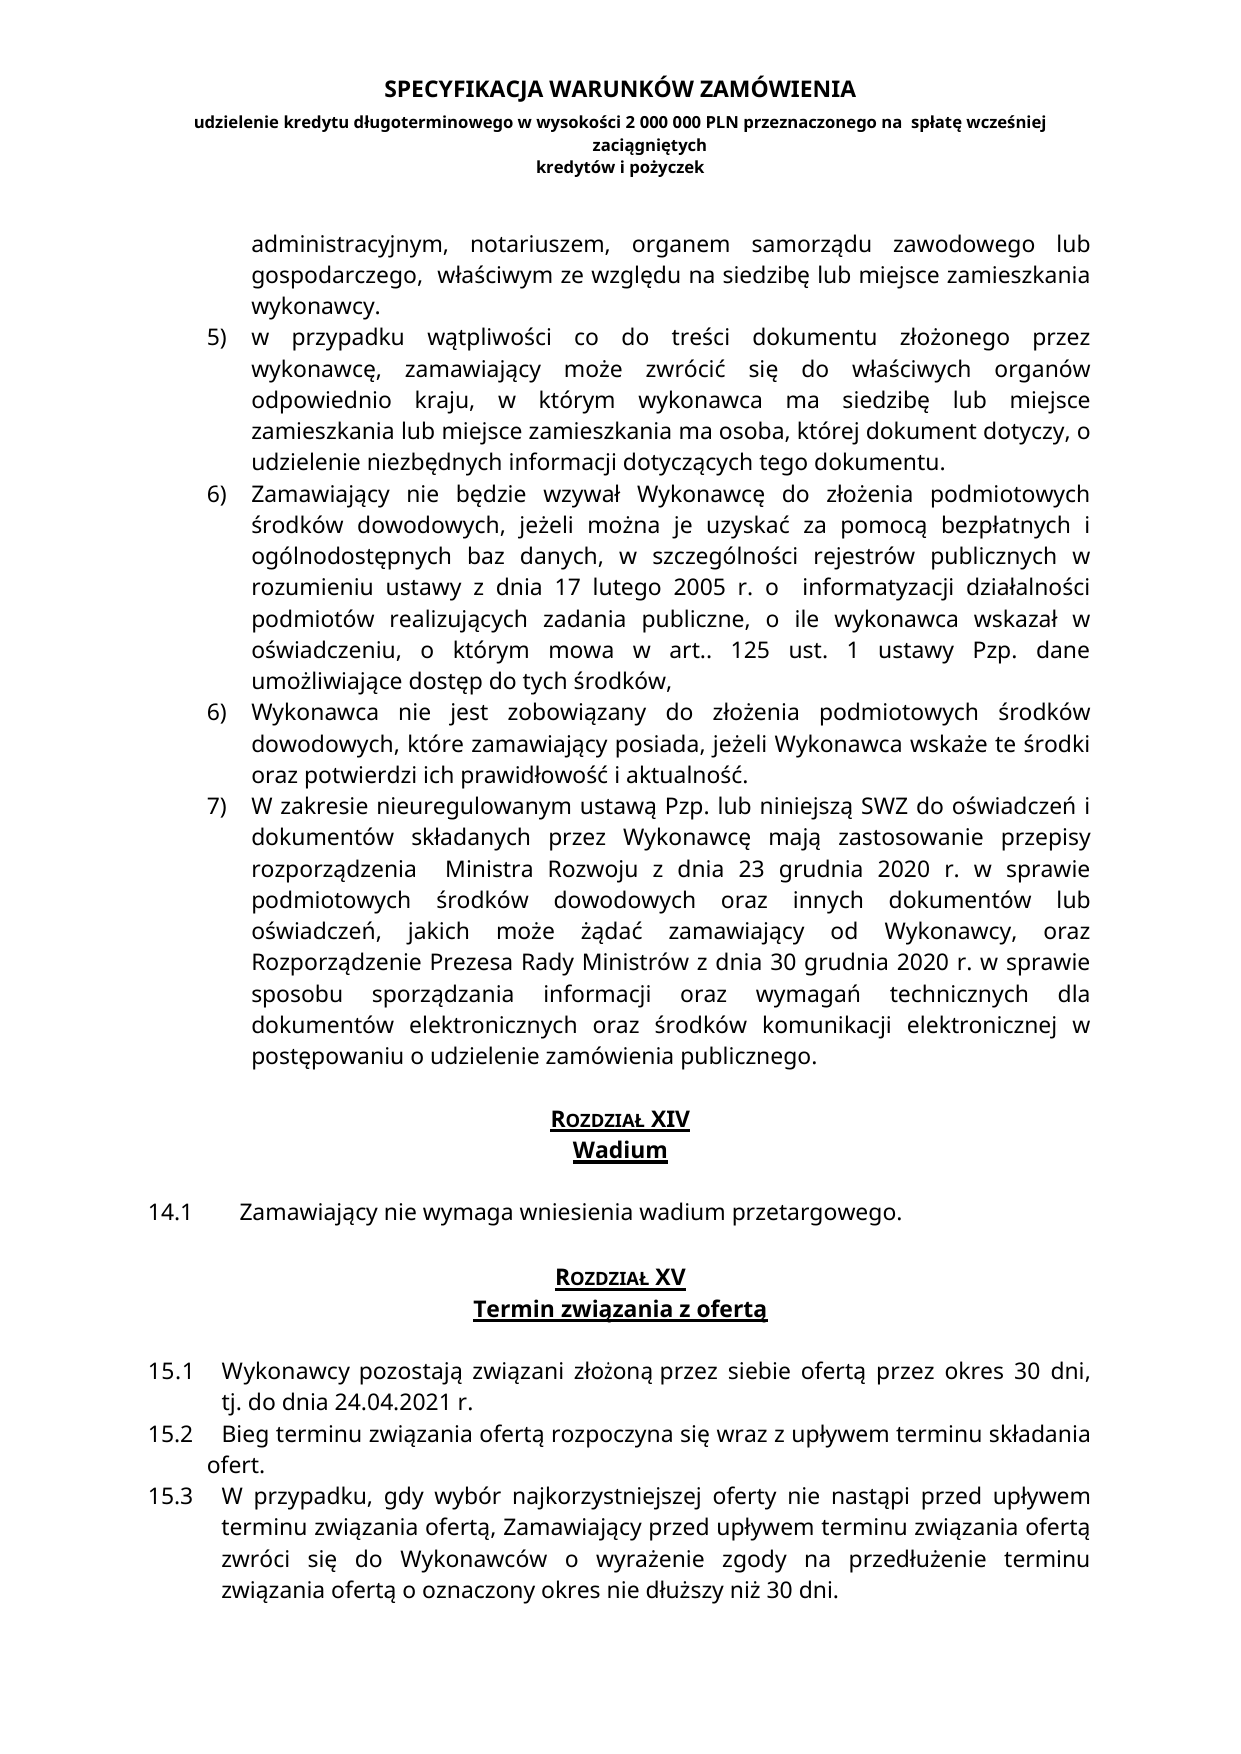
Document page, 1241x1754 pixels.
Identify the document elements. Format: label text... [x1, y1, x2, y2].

list Zamawiający nie wymaga wniesienia wadium przetargowego. [148, 1196, 1093, 1227]
text 6) Wykonawca nie jest zobowiązany do złożenia podmiotowych środków dowodowych, które zamawiający posiada, jeżeli Wykonawca wskaże te środki oraz potwierdzi ich prawidłowość i aktualność. [207, 696, 1091, 790]
text 15.3 W przypadku, gdy wybór najkorzystniejszej oferty nie nastąpi przed upływem terminu związania ofertą, Zamawiający przed upływem terminu związania ofertą zwróci się do Wykonawców o wyrażenie zgody na przedłużenie terminu związania ofertą o oznaczony okres nie dłuższy niż 30 dni. [148, 1480, 1091, 1605]
text Rozdział XV Termin związania z ofertą [148, 1261, 1093, 1324]
list w przypadku wątpliwości co do treści dokumentu złożonego przez wykonawcę, zamawiający może zwrócić się do właściwych organów odpowiednio kraju, w którym wykonawca ma siedzibę lub miejsce zamieszkania lub miejsce zamieszkania ma osoba, której dokument dotyczy, o udzielenie niezbędnych informacji dotyczących tego dokumentu. [207, 321, 1091, 477]
text 15.1 Wykonawcy pozostają związani złożoną przez siebie ofertą przez okres 30 dni, tj. do dnia 24.04.2021 r. [148, 1355, 1091, 1417]
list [207, 227, 1091, 321]
text 7) W zakresie nieuregulowanym ustawą Pzp. lub niniejszą SWZ do oświadczeń i dokumentów składanych przez Wykonawcę mają zastosowanie przepisy rozporządzenia Ministra Rozwoju z dnia 23 grudnia 2020 r. w sprawie podmiotowych środków dowodowych oraz innych dokumentów lub oświadczeń, jakich może żądać zamawiający od Wykonawcy, oraz Rozporządzenie Prezesa Rady Ministrów z dnia 30 grudnia 2020 r. w sprawie sposobu sporządzania informacji oraz wymagań technicznych dla dokumentów elektronicznych oraz środków komunikacji elektronicznej w postępowaniu o udzielenie zamówienia publicznego. [207, 790, 1091, 1071]
text 15.2 Bieg terminu związania ofertą rozpoczyna się wraz z upływem terminu składania ofert. [148, 1417, 1091, 1480]
text Rozdział XIV Wadium [148, 1102, 1093, 1165]
list Zamawiający nie będzie wzywał Wykonawcę do złożenia podmiotowych środków dowodowych, jeżeli można je uzyskać za pomocą bezpłatnych i ogólnodostępnych baz danych, w szczególności rejestrów publicznych w rozumieniu ustawy z dnia 17 lutego 2005 r. o informatyzacji działalności podmiotów realizujących zadania publiczne, o ile wykonawca wskazał w oświadczeniu, o którym mowa w art.. 125 ust. 1 ustawy Pzp. dane umożliwiające dostęp do tych środków, [207, 477, 1091, 696]
